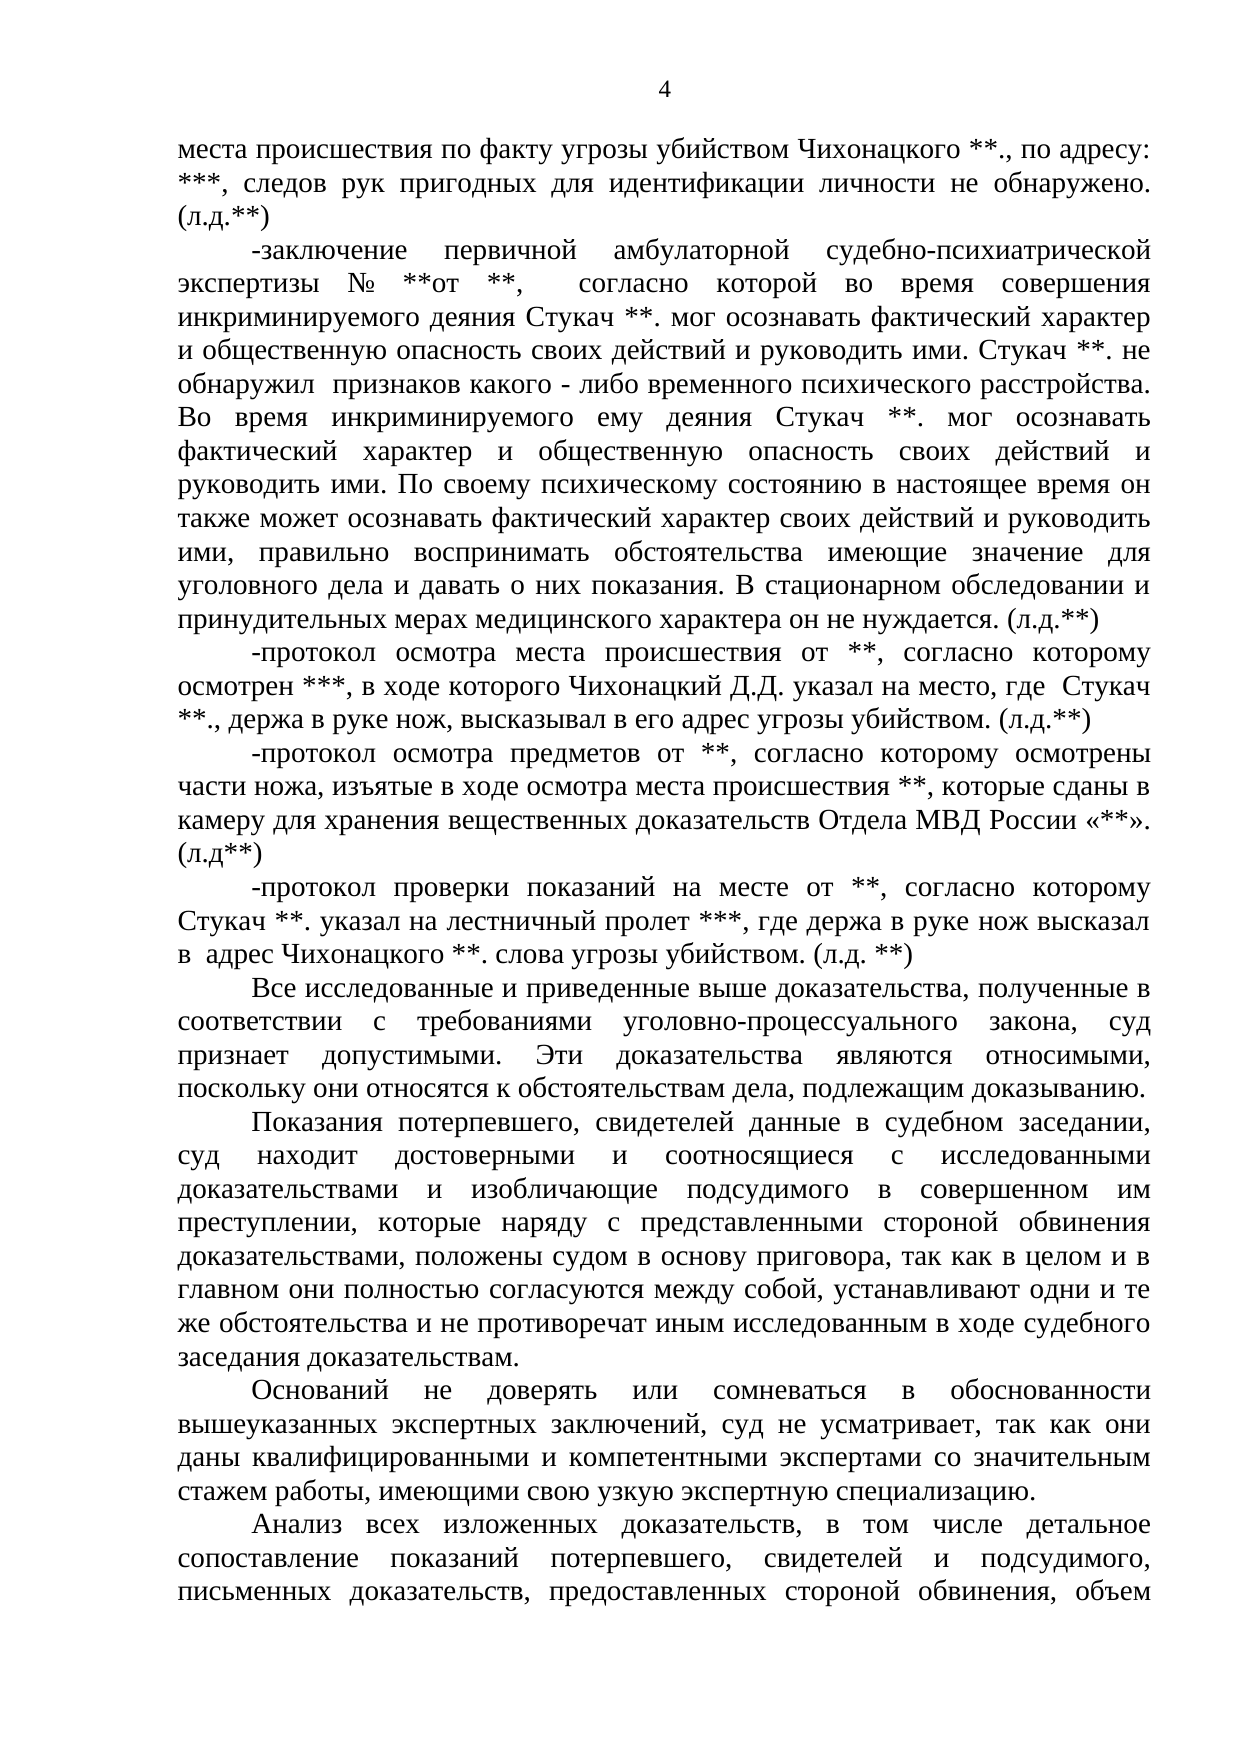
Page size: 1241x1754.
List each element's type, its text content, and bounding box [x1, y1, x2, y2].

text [177, 131, 1152, 232]
text Оснований не доверять или сомневаться в обоснованности вышеуказанных экспертных заключений, суд не усматривает, так как они даны квалифицированными и компетентными экспертами со значительным стажем работы, имеющими свою узкую экспертную специализацию. [177, 1372, 1152, 1506]
text -заключение первичной амбулаторной судебно-психиатрической экспертизы № **от **, согласно которой во время совершения инкриминируемого деяния Стукач **. мог осознавать фактический характер и общественную опасность своих действий и руководить ими. Стукач **. не обнаружил признаков какого - либо временного психического расстройства. Во время инкриминируемого ему деяния Стукач **. мог осознавать фактический характер и общественную опасность своих действий и руководить ими. По своему психическому состоянию в настоящее время он также может осознавать фактический характер своих действий и руководить ими, правильно воспринимать обстоятельства имеющие значение для уголовного дела и давать о них показания. В стационарном обследовании и принудительных мерах медицинского характера он не нуждается. (л.д.**) [177, 232, 1152, 634]
text -протокол осмотра предметов от **, согласно которому осмотрены части ножа, изъятые в ходе осмотра места происшествия **, которые сданы в камеру для хранения вещественных доказательств Отдела МВД России «**». (л.д**) [177, 735, 1152, 869]
text Показания потерпевшего, свидетелей данные в судебном заседании, суд находит достоверными и соотносящиеся с исследованными доказательствами и изобличающие подсудимого в совершенном им преступлении, которые наряду с представленными стороной обвинения доказательствами, положены судом в основу приговора, так как в целом и в главном они полностью согласуются между собой, устанавливают одни и те же обстоятельства и не противоречат иным исследованным в ходе судебного заседания доказательствам. [177, 1104, 1152, 1372]
text -протокол проверки показаний на месте от **, согласно которому Стукач **. указал на лестничный пролет ***, где держа в руке нож высказал в адрес Чихонацкого **. слова угрозы убийством. (л.д. **) [177, 869, 1152, 970]
text Все исследованные и приведенные выше доказательства, полученные в соответствии с требованиями уголовно-процессуального закона, суд признает допустимыми. Эти доказательства являются относимыми, поскольку они относятся к обстоятельствам дела, подлежащим доказыванию. [177, 970, 1152, 1104]
text -протокол осмотра места происшествия от **, согласно которому осмотрен ***, в ходе которого Чихонацкий Д.Д. указал на место, где Стукач **., держа в руке нож, высказывал в его адрес угрозы убийством. (л.д.**) [177, 634, 1152, 735]
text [177, 1506, 1152, 1607]
